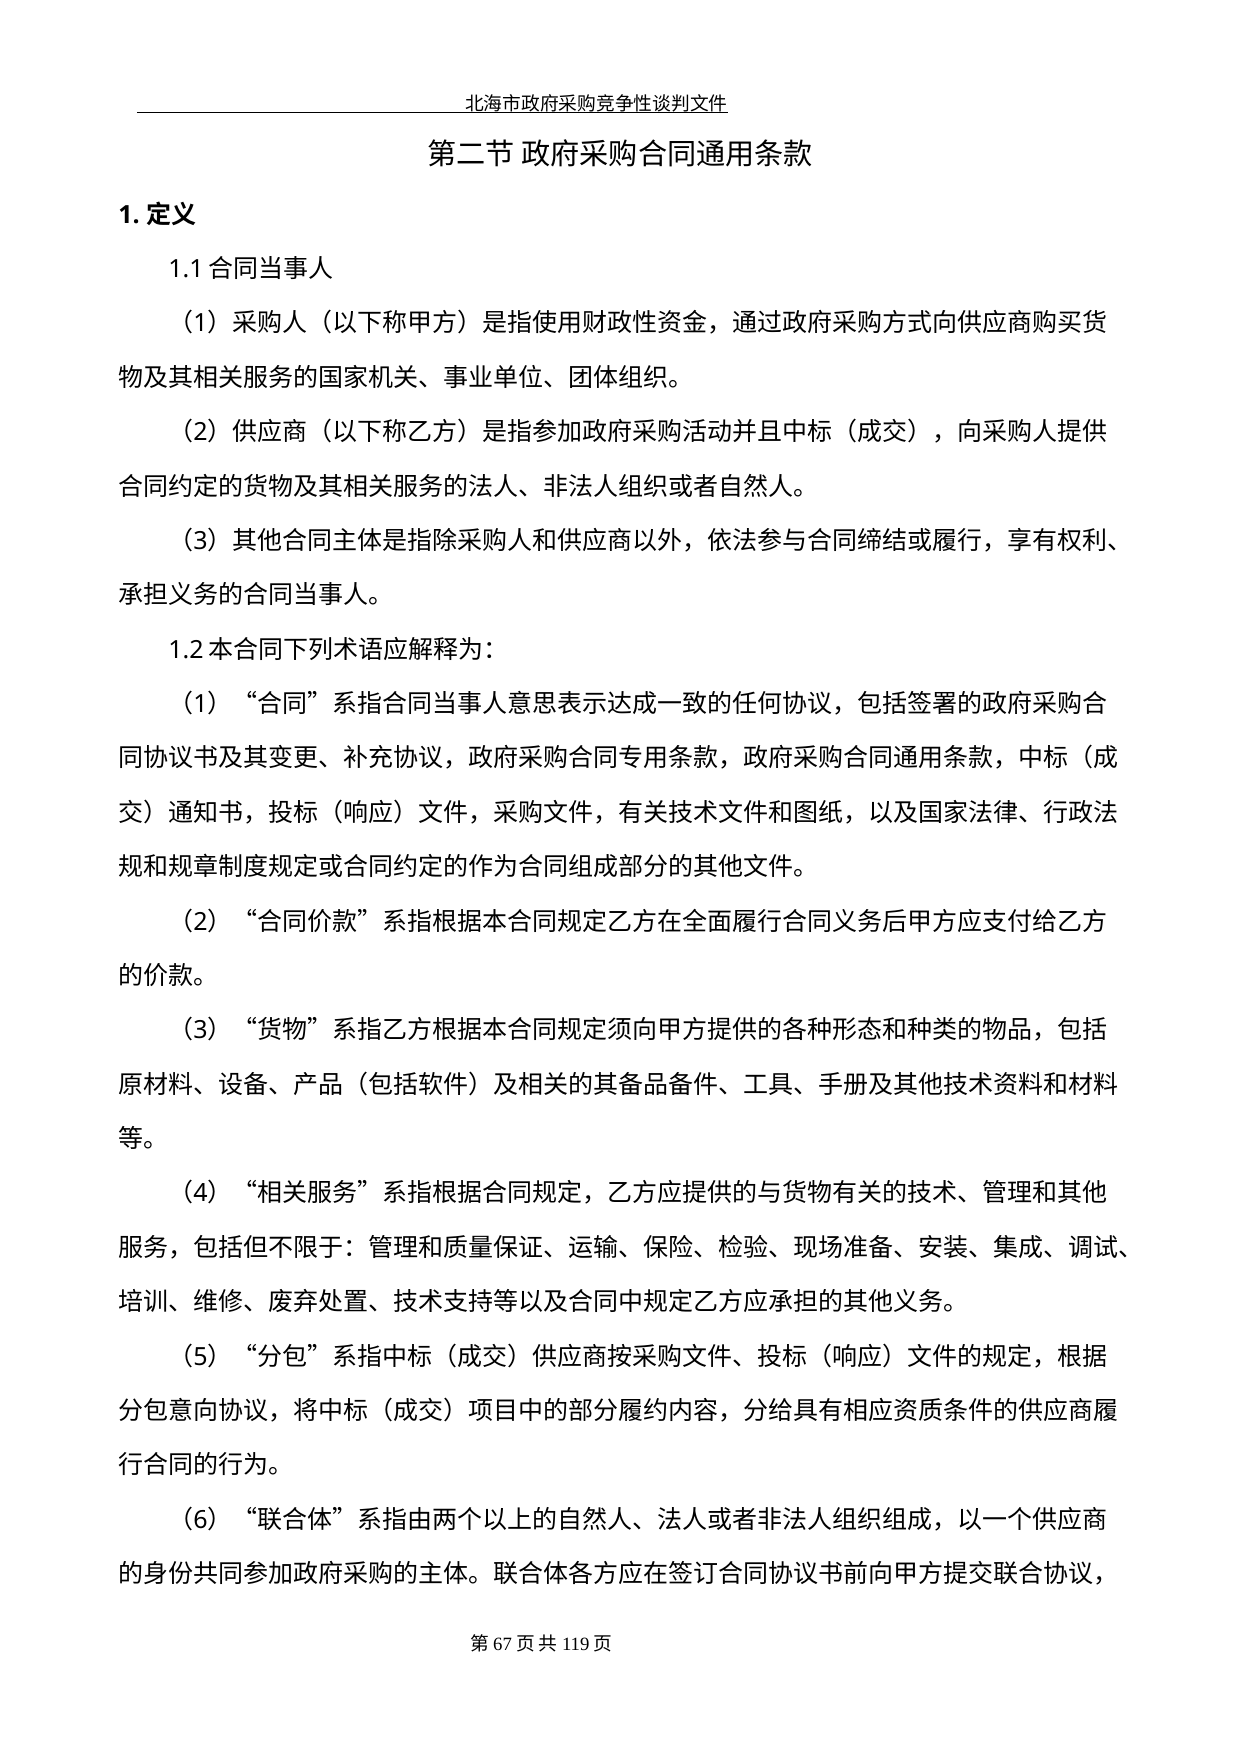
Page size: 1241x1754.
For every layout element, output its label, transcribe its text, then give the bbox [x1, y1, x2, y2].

text （4）“相关服务”系指根据合同规定，乙方应提供的与货物有关的技术、管理和其他服务，包括但不限于：管理和质量保证、运输、保险、检验、现场准备、安装、集成、调试、培训、维修、废弃处置、技术支持等以及合同中规定乙方应承担的其他义务。 [118, 1173, 1122, 1318]
text （2）供应商（以下称乙方）是指参加政府采购活动并且中标（成交），向采购人提供合同约定的货物及其相关服务的法人、非法人组织或者自然人。 [118, 412, 1122, 502]
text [118, 1499, 1122, 1590]
text （3）“货物”系指乙方根据本合同规定须向甲方提供的各种形态和种类的物品，包括原材料、设备、产品（包括软件）及相关的其备品备件、工具、手册及其他技术资料和材料等。 [118, 1010, 1122, 1155]
text （3）其他合同主体是指除采购人和供应商以外，依法参与合同缔结或履行，享有权利、承担义务的合同当事人。 [118, 520, 1122, 611]
text （1）“合同”系指合同当事人意思表示达成一致的任何协议，包括签署的政府采购合同协议书及其变更、补充协议，政府采购合同专用条款，政府采购合同通用条款，中标（成交）通知书，投标（响应）文件，采购文件，有关技术文件和图纸，以及国家法律、行政法规和规章制度规定或合同约定的作为合同组成部分的其他文件。 [118, 683, 1122, 883]
text （5）“分包”系指中标（成交）供应商按采购文件、投标（响应）文件的规定，根据分包意向协议，将中标（成交）项目中的部分履约内容，分给具有相应资质条件的供应商履行合同的行为。 [118, 1336, 1122, 1481]
text 1.1合同当事人 [118, 248, 1122, 285]
text 第二节 政府采购合同通用条款 [118, 131, 1122, 173]
text 1.2本合同下列术语应解释为： [118, 629, 1122, 665]
text （2）“合同价款”系指根据本合同规定乙方在全面履行合同义务后甲方应支付给乙方的价款。 [118, 901, 1122, 992]
text （1）采购人（以下称甲方）是指使用财政性资金，通过政府采购方式向供应商购买货物及其相关服务的国家机关、事业单位、团体组织。 [118, 303, 1122, 393]
text 1. 定义 [118, 194, 1122, 230]
